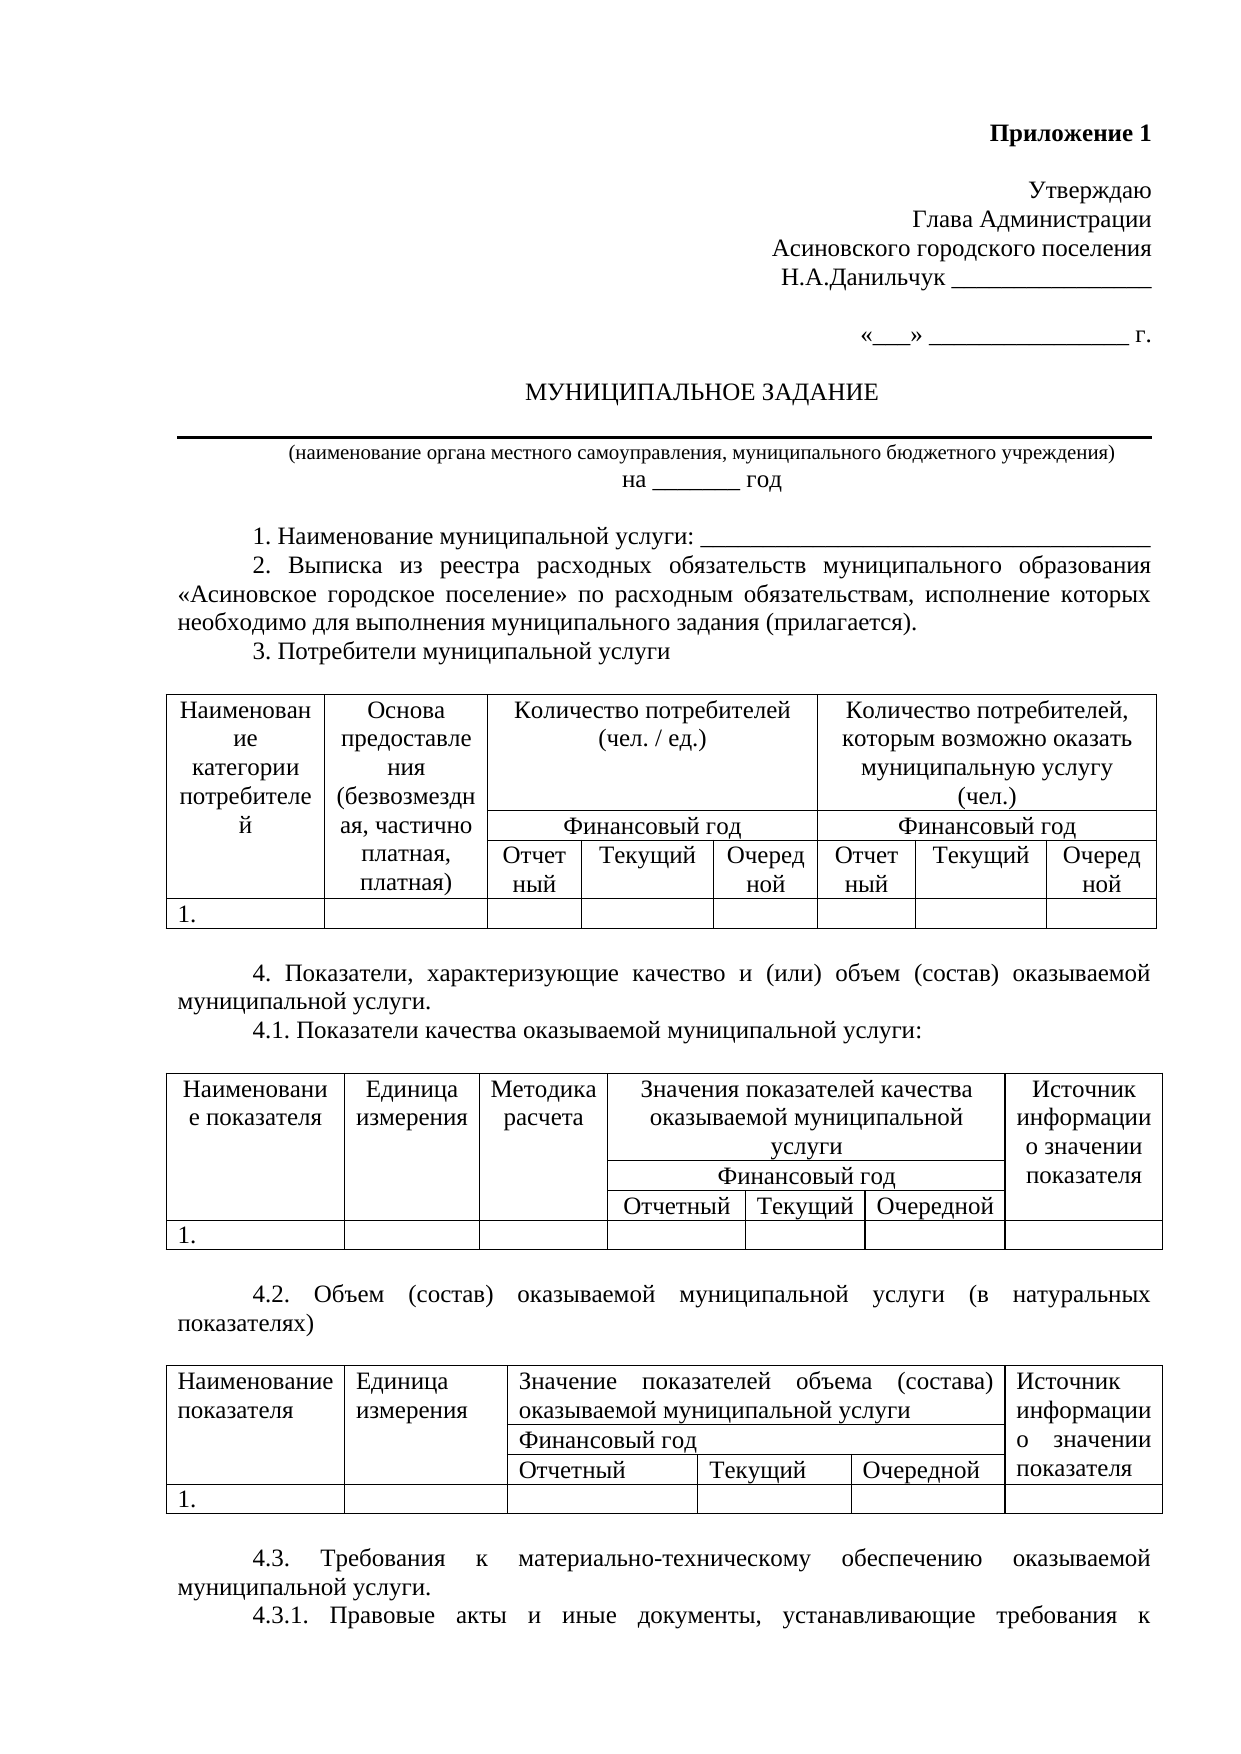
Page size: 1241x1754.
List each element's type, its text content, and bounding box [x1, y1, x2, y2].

table_header Методика расчета [480, 1074, 607, 1219]
text МУНИЦИПАЛЬНОЕ ЗАДАНИЕ [177, 377, 1152, 406]
text Утверждаю [177, 176, 1152, 204]
table_cell [698, 1485, 851, 1513]
table_cell Финансовый год [608, 1161, 1004, 1190]
table_cell Очередной [1047, 841, 1156, 898]
text «___» ________________ г. [177, 319, 1152, 348]
table_header Значения показателей качества оказываемой муниципальной услуги [608, 1074, 1004, 1160]
table_cell [608, 1221, 745, 1249]
text 3. Потребители муниципальной услуги [177, 636, 1152, 665]
table_cell [1006, 1485, 1162, 1513]
table_header Источник информации о значении показателя [1006, 1074, 1162, 1219]
table_cell Финансовый год [508, 1425, 1004, 1454]
text 4.2. Объем (состав) оказываемой муниципальной услуги (в натуральных показателях) [177, 1279, 1152, 1337]
text Н.А.Данильчук ________________ [177, 262, 1152, 291]
text Глава Администрации [177, 204, 1152, 233]
text 4.1. Показатели качества оказываемой муниципальной услуги: [177, 1015, 1152, 1044]
table_header Источник информации о значении показателя [1006, 1366, 1162, 1483]
table_cell [818, 899, 915, 928]
table_cell [508, 1485, 697, 1513]
table_cell 1. [167, 1485, 344, 1513]
text 4.3. Требования к материально-техническому обеспечению оказываемой муниципальной услуги. [177, 1543, 1152, 1601]
table_cell Текущий [746, 1191, 864, 1219]
table_cell Финансовый год [488, 811, 817, 839]
table_cell Отчетный [508, 1455, 697, 1483]
table_cell Текущий [582, 841, 713, 898]
table_cell Финансовый год [818, 811, 1156, 839]
table_header Основа предоставления (безвозмездная, частично платная, платная) [325, 695, 487, 898]
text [177, 1601, 1152, 1629]
table_cell Текущий [698, 1455, 851, 1483]
table_cell [582, 899, 713, 928]
table_cell [714, 899, 817, 928]
table_header Количество потребителей, которым возможно оказать муниципальную услугу (чел.) [818, 695, 1156, 810]
text (наименование органа местного самоуправления, муниципального бюджетного учреждения) [177, 439, 1152, 464]
table_cell [746, 1221, 864, 1249]
table_cell Очередной [714, 841, 817, 898]
table_cell [852, 1485, 1004, 1513]
table_cell [866, 1221, 1004, 1249]
text 4. Показатели, характеризующие качество и (или) объем (состав) оказываемой муниципальной услуги. [177, 958, 1152, 1015]
table_cell Очередной [866, 1191, 1004, 1219]
text 2. Выписка из реестра расходных обязательств муниципального образования «Асиновское городское поселение» по расходным обязательствам, исполнение которых необходимо для выполнения муниципального задания (прилагается). [177, 550, 1152, 636]
text на _______ год [177, 464, 1152, 492]
text Асиновского городского поселения [177, 233, 1152, 262]
table_header Наименование категории потребителей [167, 695, 324, 898]
table_cell [345, 1221, 479, 1249]
table_cell Отчетный [818, 841, 915, 898]
table_cell [916, 899, 1046, 928]
table_header Значение показателей объема (состава) оказываемой муниципальной услуги [508, 1366, 1004, 1424]
table_header Единица измерения [345, 1074, 479, 1219]
table_cell [488, 899, 581, 928]
table_cell Отчетный [608, 1191, 745, 1219]
text 1. Наименование муниципальной услуги: ____________________________________ [177, 521, 1152, 550]
table_header Количество потребителей (чел. / ед.) [488, 695, 817, 810]
text Приложение 1 [177, 118, 1152, 147]
table_cell [1047, 899, 1156, 928]
table_header Наименование показателя [167, 1074, 344, 1219]
table_cell [1006, 1221, 1162, 1249]
table_cell [345, 1485, 507, 1513]
table_header Единица измерения [345, 1366, 507, 1483]
table_header Наименование показателя [167, 1366, 344, 1483]
table_cell Отчетный [488, 841, 581, 898]
table_cell Текущий [916, 841, 1046, 898]
table_cell [325, 899, 487, 928]
table_cell 1. [167, 1221, 344, 1249]
table_cell 1. [167, 899, 324, 928]
table_cell Очередной [852, 1455, 1004, 1483]
table_cell [480, 1221, 607, 1249]
